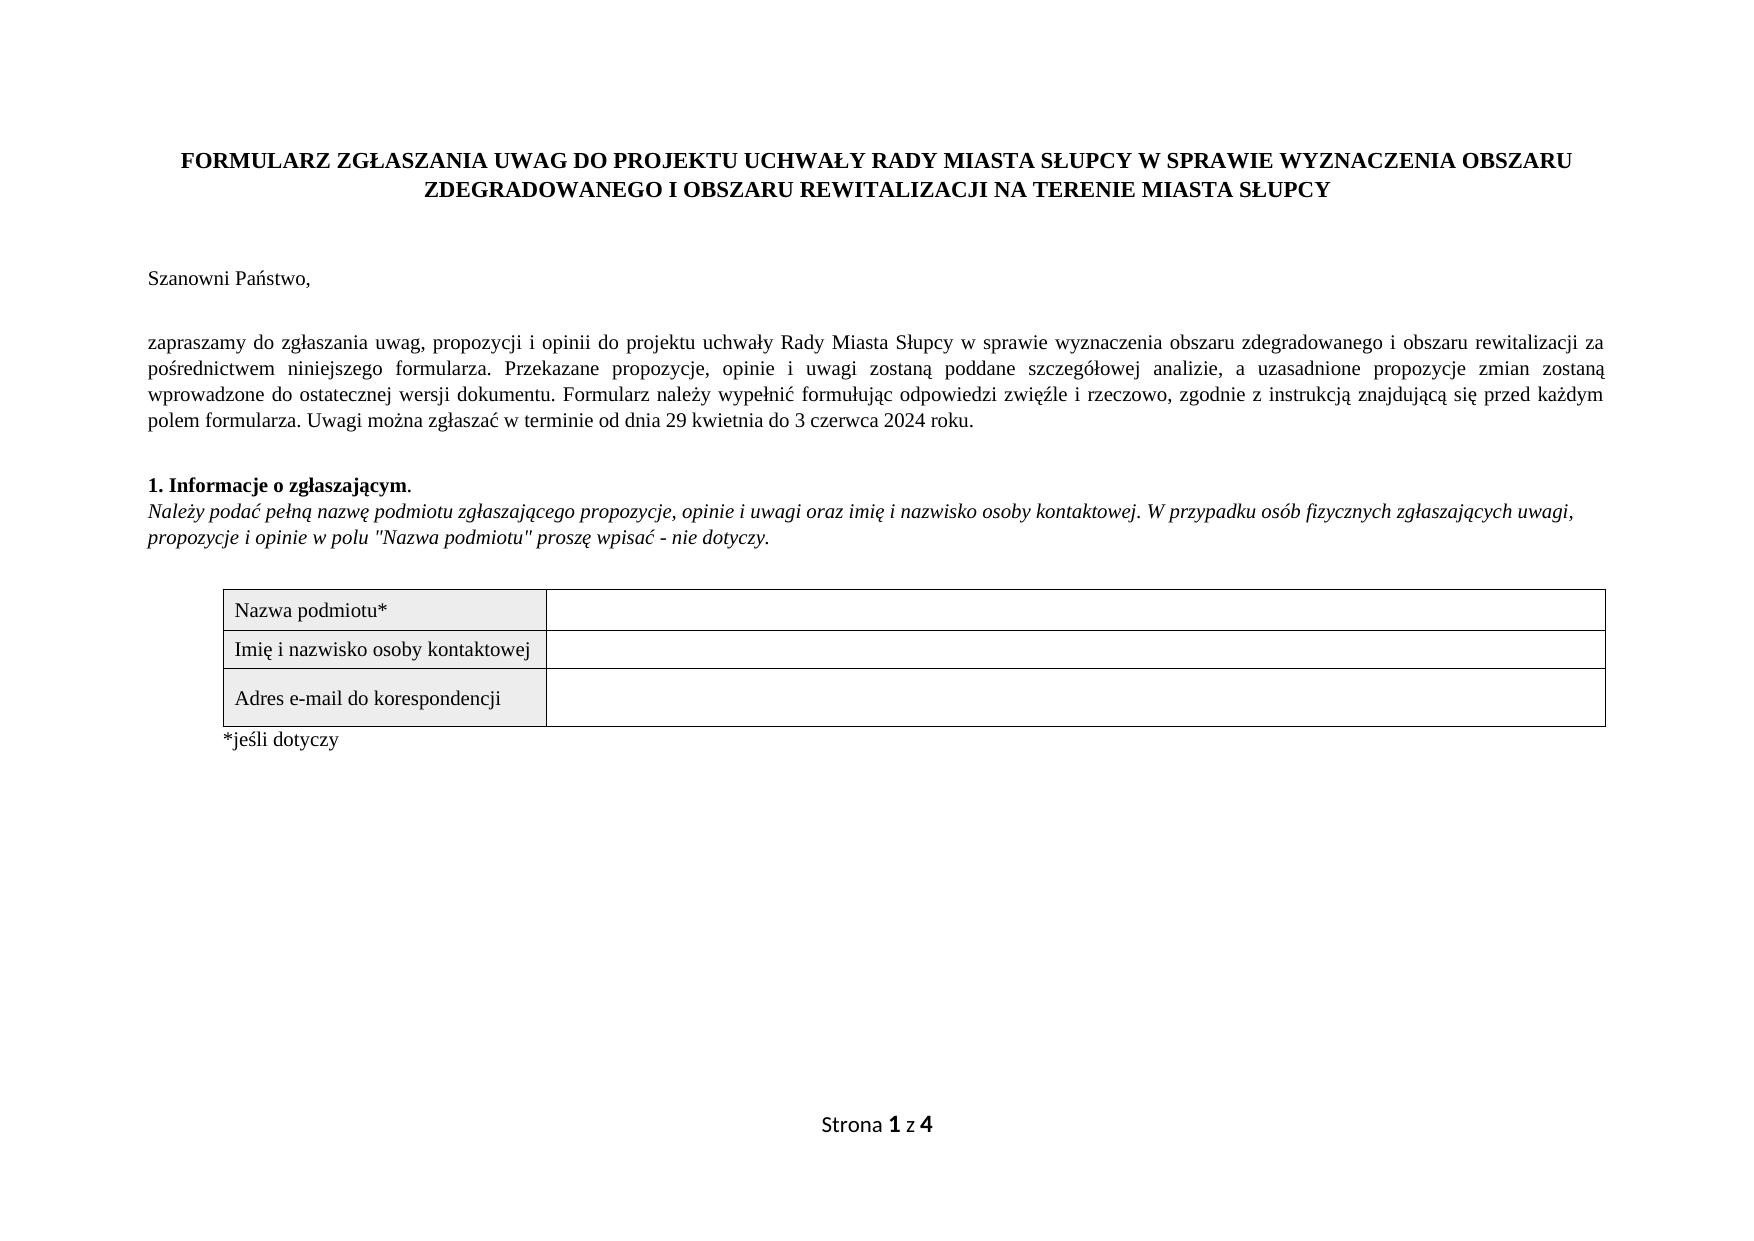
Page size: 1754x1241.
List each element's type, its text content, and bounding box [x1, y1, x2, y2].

table_cell [547, 631, 1605, 668]
table_cell [547, 669, 1605, 726]
text 1. Informacje o zgłaszającym. Należy podać pełną nazwę podmiotu zgłaszającego propozycje, opinie i uwagi oraz imię i nazwisko osoby kontaktowej. W przypadku osób fizycznych zgłaszających uwagi, propozycje i opinie w polu "Nazwa podmiotu" proszę wpisać - nie dotyczy. [148, 471, 1606, 549]
table_header [547, 590, 1605, 630]
text zapraszamy do zgłaszania uwag, propozycji i opinii do projektu uchwały Rady Miasta Słupcy w sprawie wyznaczenia obszaru zdegradowanego i obszaru rewitalizacji za pośrednictwem niniejszego formularza. Przekazane propozycje, opinie i uwagi zostaną poddane szczegółowej analizie, a uzasadnione propozycje zmian zostaną wprowadzone do ostatecznej wersji dokumentu. Formularz należy wypełnić formułując odpowiedzi zwięźle i rzeczowo, zgodnie z instrukcją znajdującą się przed każdym polem formularza. Uwagi można zgłaszać w terminie od dnia 29 kwietnia do 3 czerwca 2024 roku. [148, 330, 1606, 432]
list *jeśli dotyczy [223, 727, 1606, 751]
text Szanowni Państwo, [148, 266, 1606, 290]
text FORMULARZ ZGŁASZANIA UWAG DO PROJEKTU UCHWAŁY RADY MIASTA SŁUPCY W SPRAWIE WYZNACZENIA OBSZARU ZDEGRADOWANEGO I OBSZARU REWITALIZACJI NA TERENIE MIASTA SŁUPCY [148, 148, 1606, 202]
table_cell Adres e-mail do korespondencji [224, 669, 546, 726]
table_header Nazwa podmiotu* [224, 590, 546, 630]
table_cell Imię i nazwisko osoby kontaktowej [224, 631, 546, 668]
